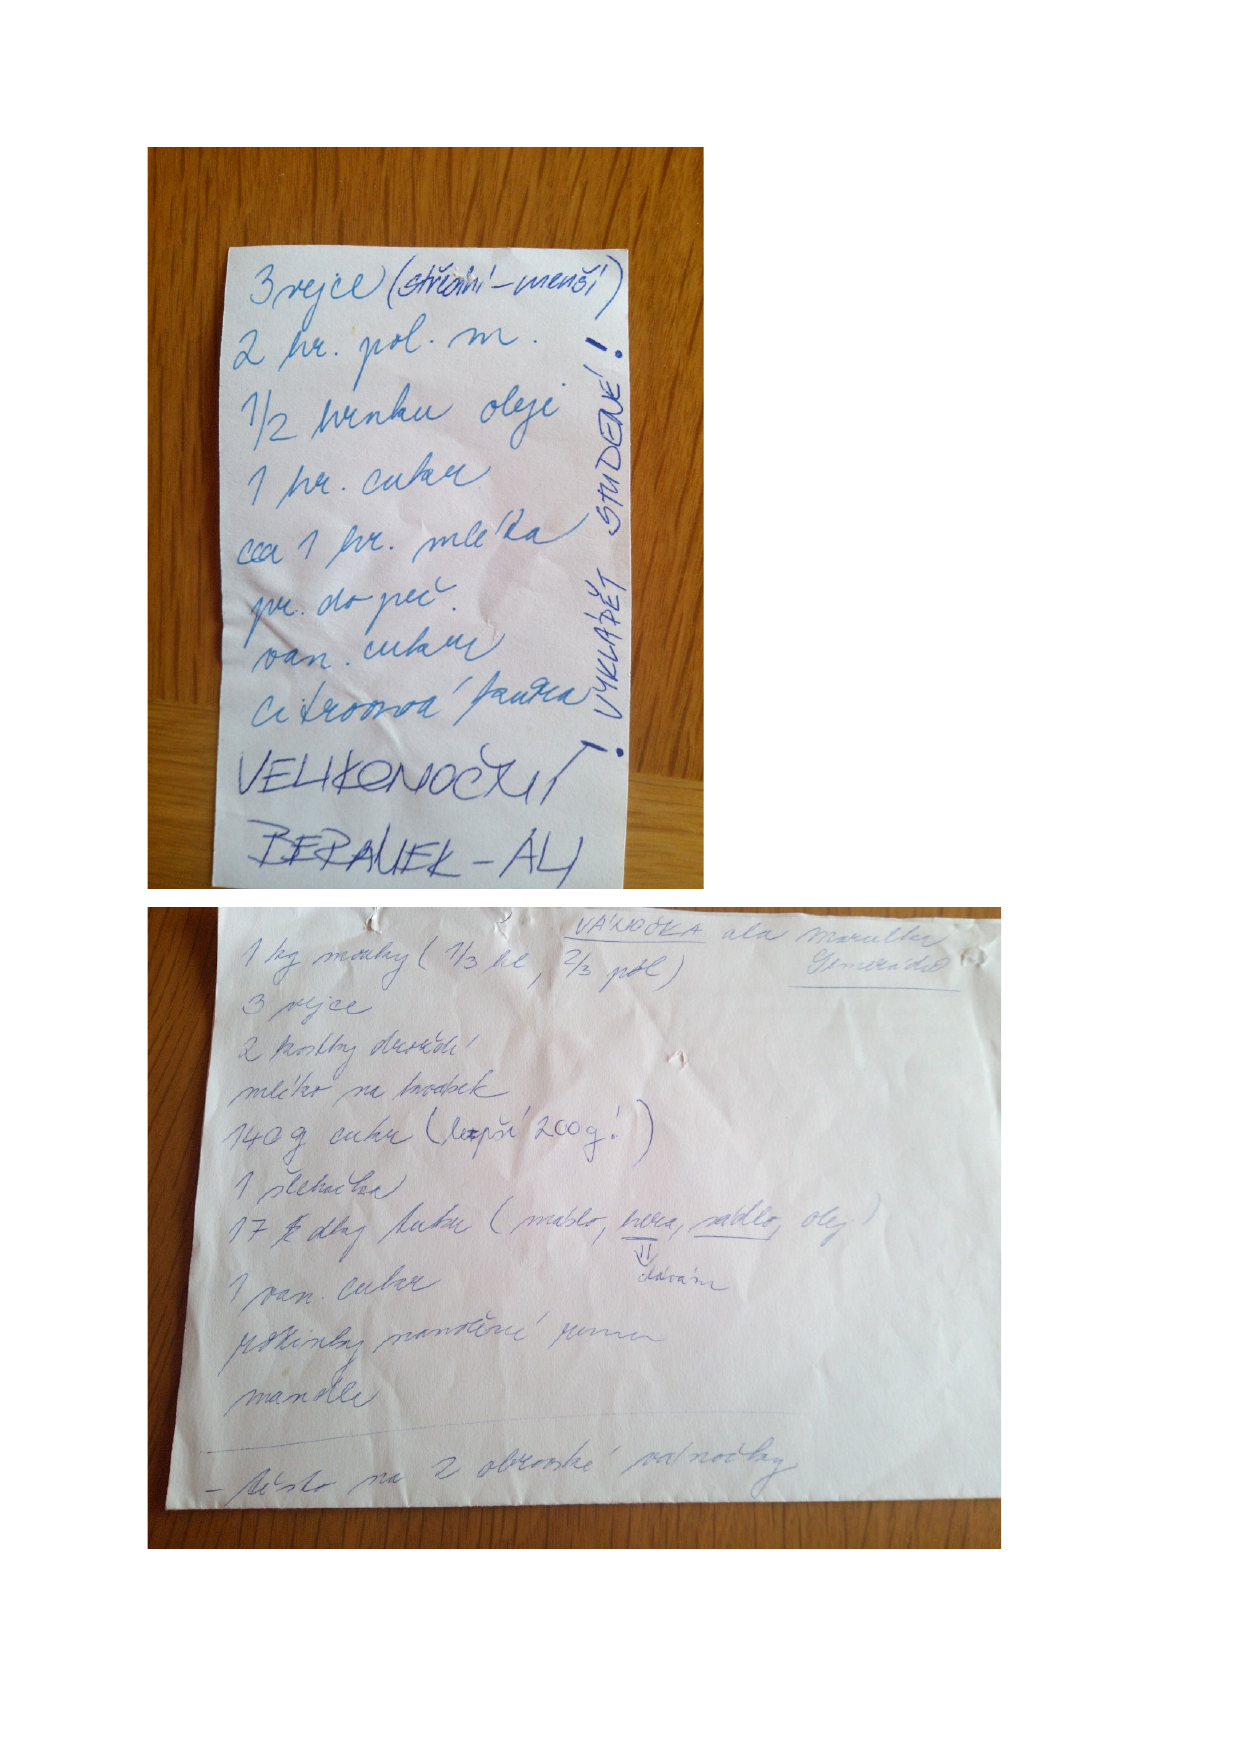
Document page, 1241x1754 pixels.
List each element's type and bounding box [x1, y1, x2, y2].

picture [147, 147, 704, 889]
picture [147, 907, 1002, 1549]
